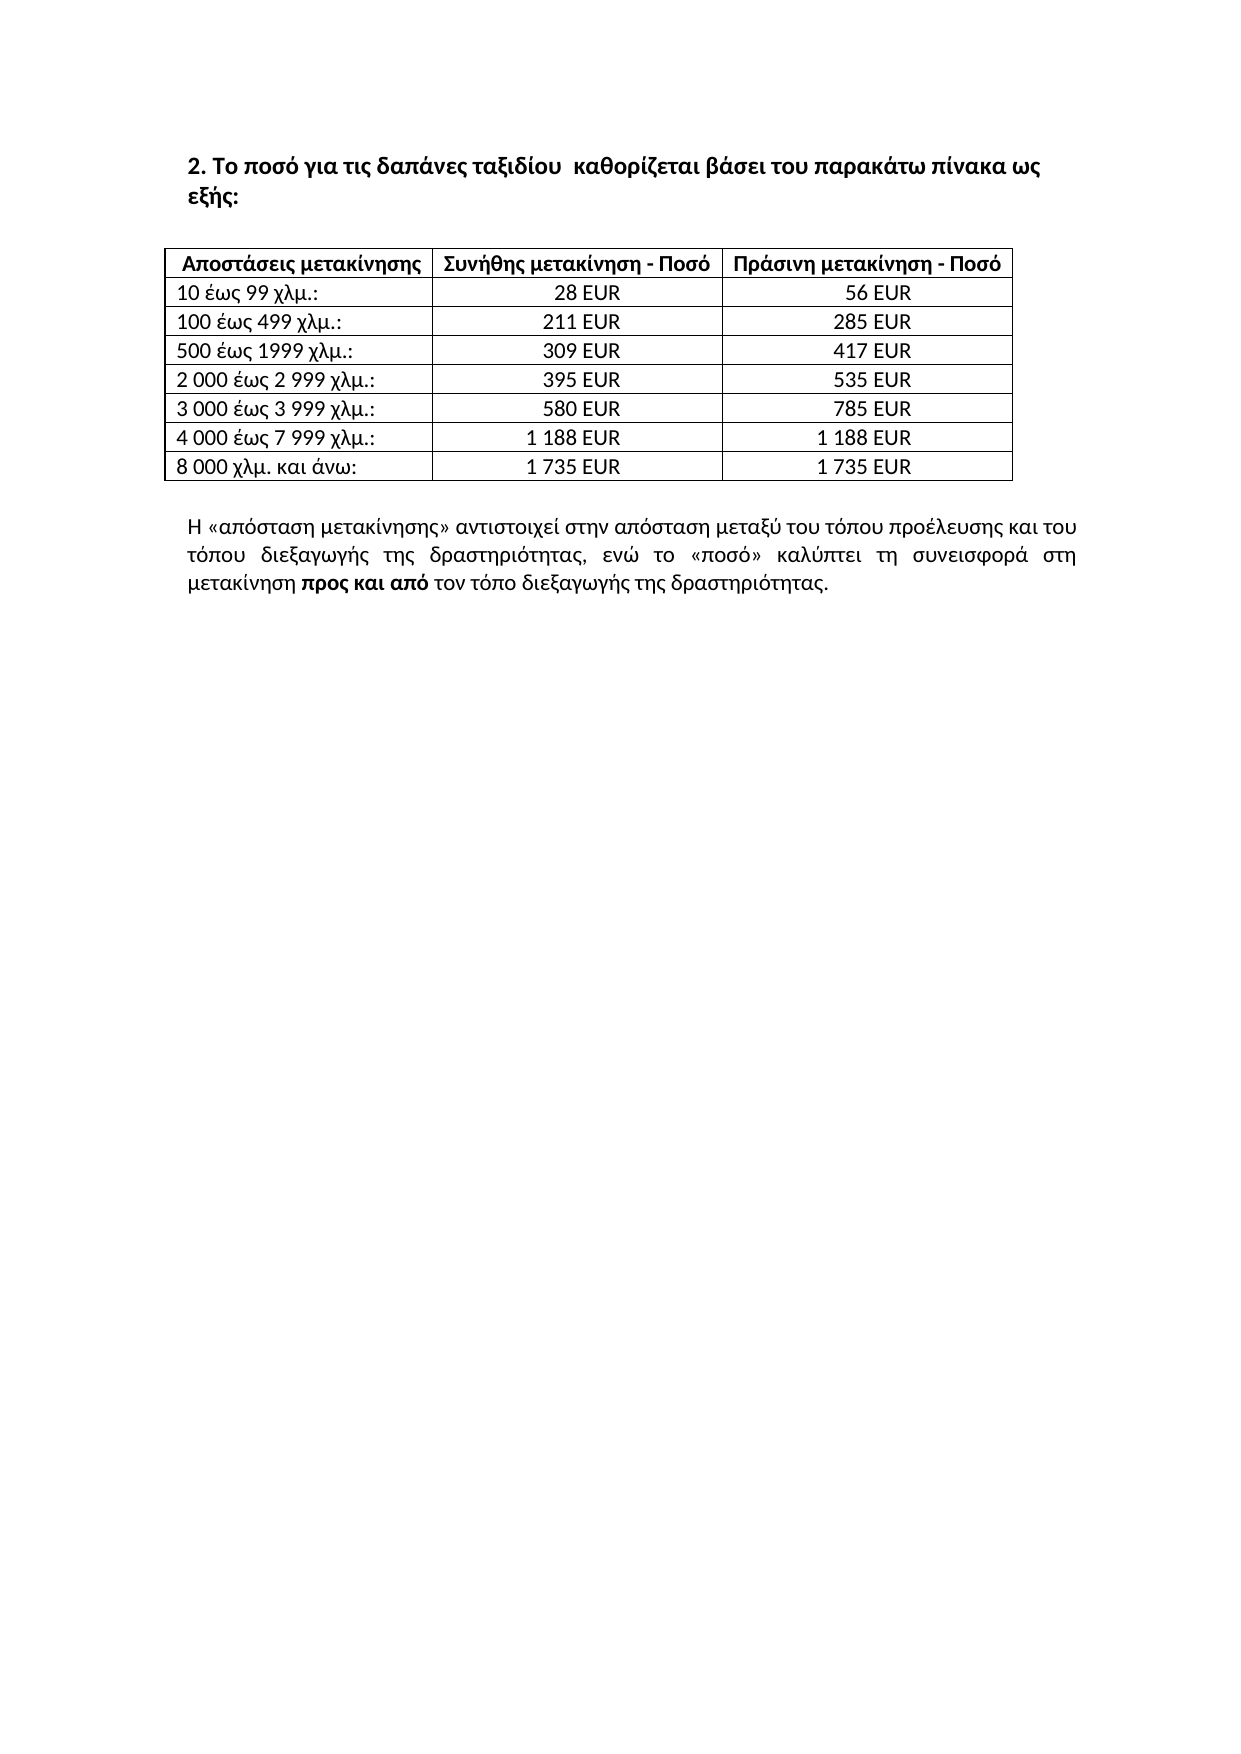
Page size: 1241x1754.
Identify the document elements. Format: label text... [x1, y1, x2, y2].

table_cell 395 EUR [433, 365, 722, 393]
table_cell 8 000 χλμ. και άνω: [166, 452, 432, 480]
text 2. Το ποσό για τις δαπάνες ταξιδίου καθορίζεται βάσει του παρακάτω πίνακα ως εξής: [187, 150, 1078, 211]
table_cell 28 EUR [433, 278, 722, 306]
table_cell 500 έως 1999 χλμ.: [166, 336, 432, 364]
table_cell 785 EUR [723, 394, 1012, 422]
table_cell 56 EUR [723, 278, 1012, 306]
table_cell 1 735 EUR [433, 452, 722, 480]
table_cell 211 EUR [433, 307, 722, 335]
table_cell 1 188 EUR [433, 423, 722, 451]
text Η «απόσταση μετακίνησης» αντιστοιχεί στην απόσταση μεταξύ του τόπου προέλευσης και του τόπου διεξαγωγής της δραστηριότητας, ενώ το «ποσό» καλύπτει τη συνεισφορά στη μετακίνηση προς και από τον τόπο διεξαγωγής της δραστηριότητας. [187, 512, 1078, 596]
table_header Πράσινη μετακίνηση - Ποσό [723, 249, 1012, 277]
table_header Αποστάσεις μετακίνησης [166, 249, 432, 277]
table_cell 285 EUR [723, 307, 1012, 335]
table_cell 535 EUR [723, 365, 1012, 393]
table_cell 417 EUR [723, 336, 1012, 364]
table_cell 3 000 έως 3 999 χλμ.: [166, 394, 432, 422]
table_cell 309 EUR [433, 336, 722, 364]
table_header Συνήθης μετακίνηση - Ποσό [433, 249, 722, 277]
table_cell 1 188 EUR [723, 423, 1012, 451]
table_cell 100 έως 499 χλμ.: [166, 307, 432, 335]
table_cell 580 EUR [433, 394, 722, 422]
table_cell 4 000 έως 7 999 χλμ.: [166, 423, 432, 451]
table_cell 2 000 έως 2 999 χλμ.: [166, 365, 432, 393]
table_cell 1 735 EUR [723, 452, 1012, 480]
table_cell 10 έως 99 χλμ.: [166, 278, 432, 306]
